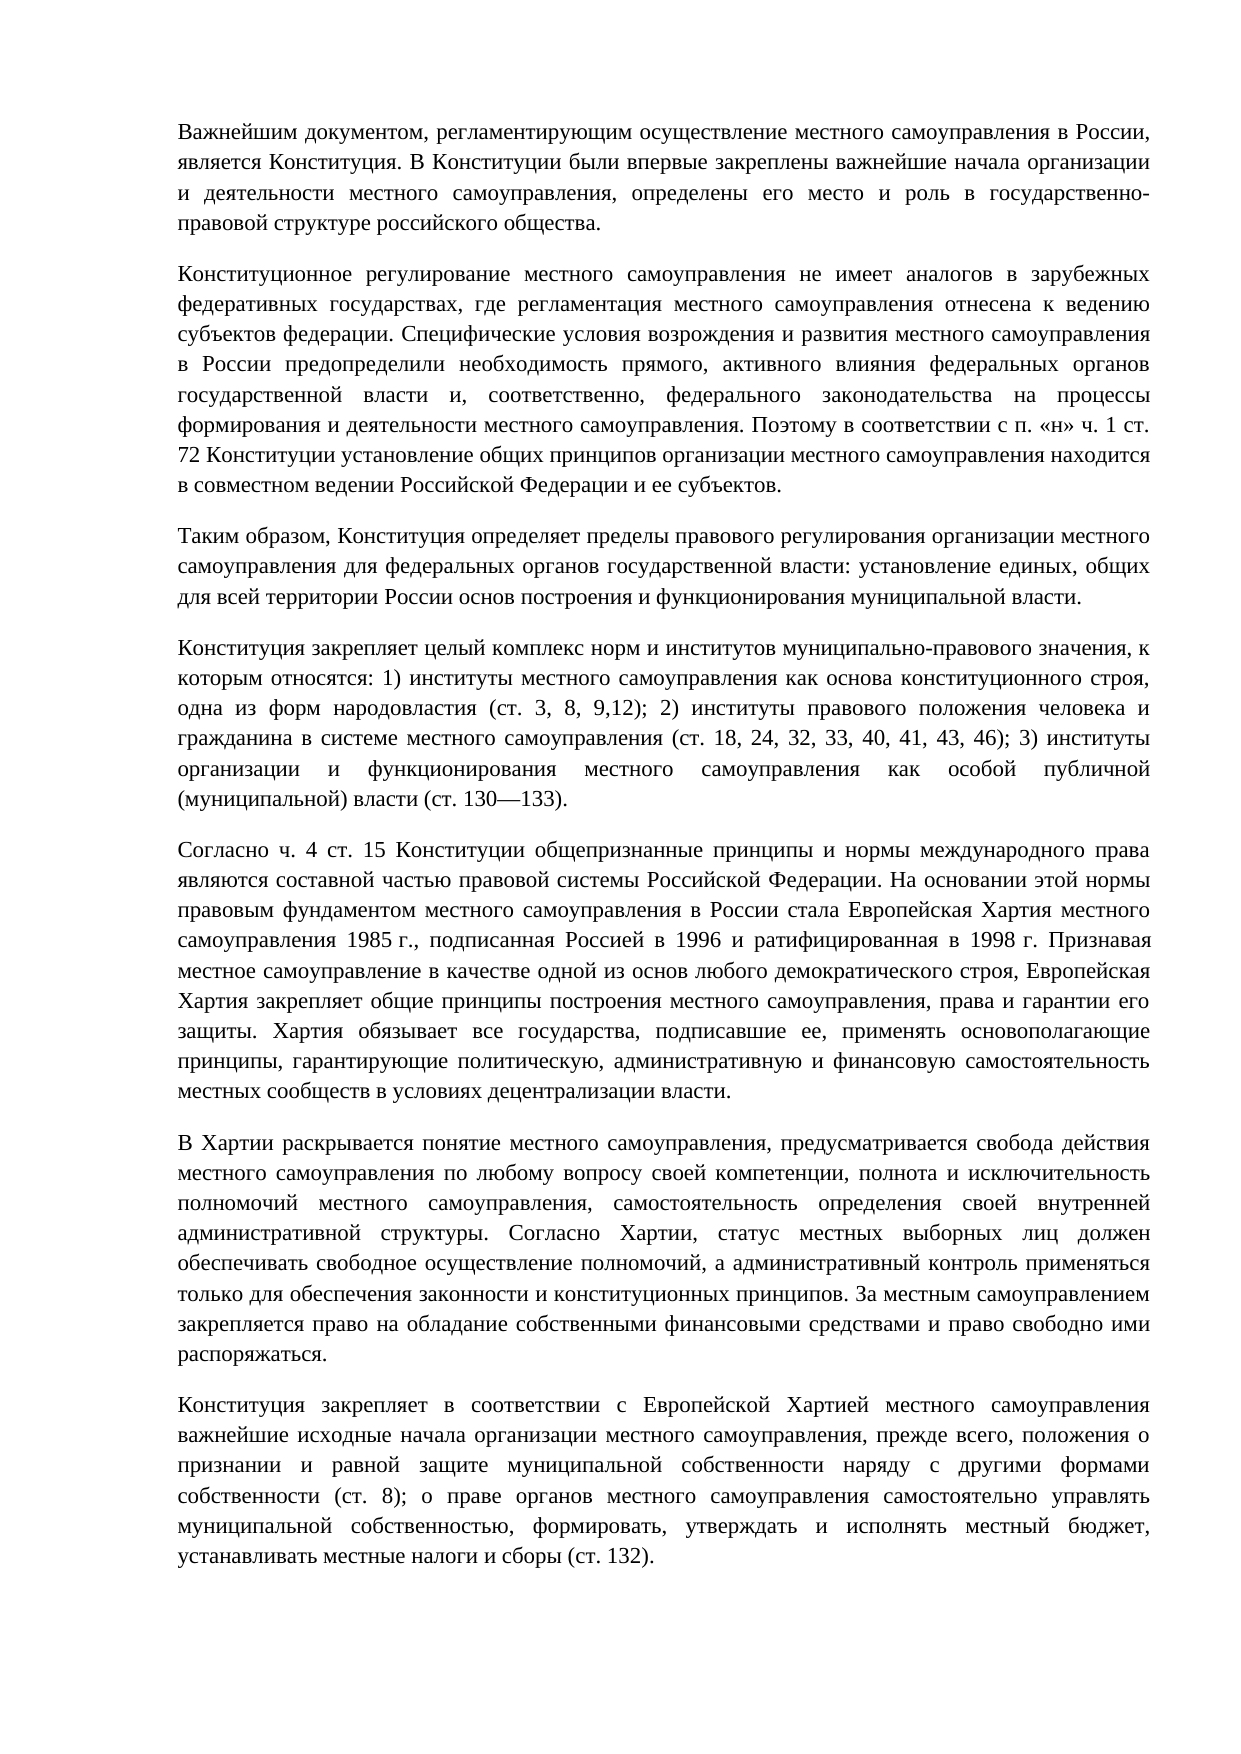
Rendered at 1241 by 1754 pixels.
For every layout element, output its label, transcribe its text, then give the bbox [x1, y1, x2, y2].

text Конституция закрепляет целый комплекс норм и институтов муниципально-правового значения, к которым относятся: 1) институты местного самоуправления как основа конституционного строя, одна из форм народовластия (ст. 3, 8, 9,12); 2) институты правового положения человека и гражданина в системе местного самоуправления (ст. 18, 24, 32, 33, 40, 41, 43, 46); 3) институты организации и функционирования местного самоуправления как особой публичной (муниципальной) власти (ст. 130—133). [177, 634, 1152, 811]
text В Хартии раскрывается понятие местного самоуправления, предусматривается свобода действия местного самоуправления по любому вопросу своей компетенции, полнота и исключительность полномочий местного самоуправления, самостоятельность определения своей внутренней административной структуры. Согласно Хартии, статус местных выборных лиц должен обеспечивать свободное осуществление полномочий, а административный контроль применяться только для обеспечения законности и конституционных принципов. За местным самоуправлением закрепляется право на обладание собственными финансовыми средствами и право свободно ими распоряжаться. [177, 1128, 1152, 1366]
text Важнейшим документом, регламентирующим осуществление местного самоуправления в России, является Конституция. В Конституции были впервые закреплены важнейшие начала организации и деятельности местного самоуправления, определены его место и роль в государственно-правовой структуре российского общества. [177, 118, 1152, 235]
text Согласно ч. 4 ст. 15 Конституции общепризнанные принципы и нормы международного права являются составной частью правовой системы Российской Федерации. На основании этой нормы правовым фундаментом местного самоуправления в России стала Европейская Хартия местного самоуправления 1985 г., подписанная Россией в 1996 и ратифицированная в 1998 г. Признавая местное самоуправление в качестве одной из основ любого демократического строя, Европейская Хартия закрепляет общие принципы построения местного самоуправления, права и гарантии его защиты. Хартия обязывает все государства, подписавшие ее, применять основополагающие принципы, гарантирующие политическую, административную и финансовую самостоятельность местных сообществ в условиях децентрализации власти. [177, 836, 1152, 1104]
text Конституционное регулирование местного самоуправления не имеет аналогов в зарубежных федеративных государствах, где регламентация местного самоуправления отнесена к ведению субъектов федерации. Специфические условия возрождения и развития местного самоуправления в России предопределили необходимость прямого, активного влияния федеральных органов государственной власти и, соответственно, федерального законодательства на процессы формирования и деятельности местного самоуправления. Поэтому в соответствии с п. «н» ч. 1 ст. 72 Конституции установление общих принципов организации местного самоуправления находится в совместном ведении Российской Федерации и ее субъектов. [177, 260, 1152, 498]
text Таким образом, Конституция определяет пределы правового регулирования организации местного самоуправления для федеральных органов государственной власти: установление единых, общих для всей территории России основ построения и функционирования муниципальной власти. [177, 522, 1152, 609]
text Конституция закрепляет в соответствии с Европейской Хартией местного самоуправления важнейшие исходные начала организации местного самоуправления, прежде всего, положения о признании и равной защите муниципальной собственности наряду с другими формами собственности (ст. 8); о праве органов местного самоуправления самостоятельно управлять муниципальной собственностью, формировать, утверждать и исполнять местный бюджет, устанавливать местные налоги и сборы (ст. 132). [177, 1391, 1152, 1568]
